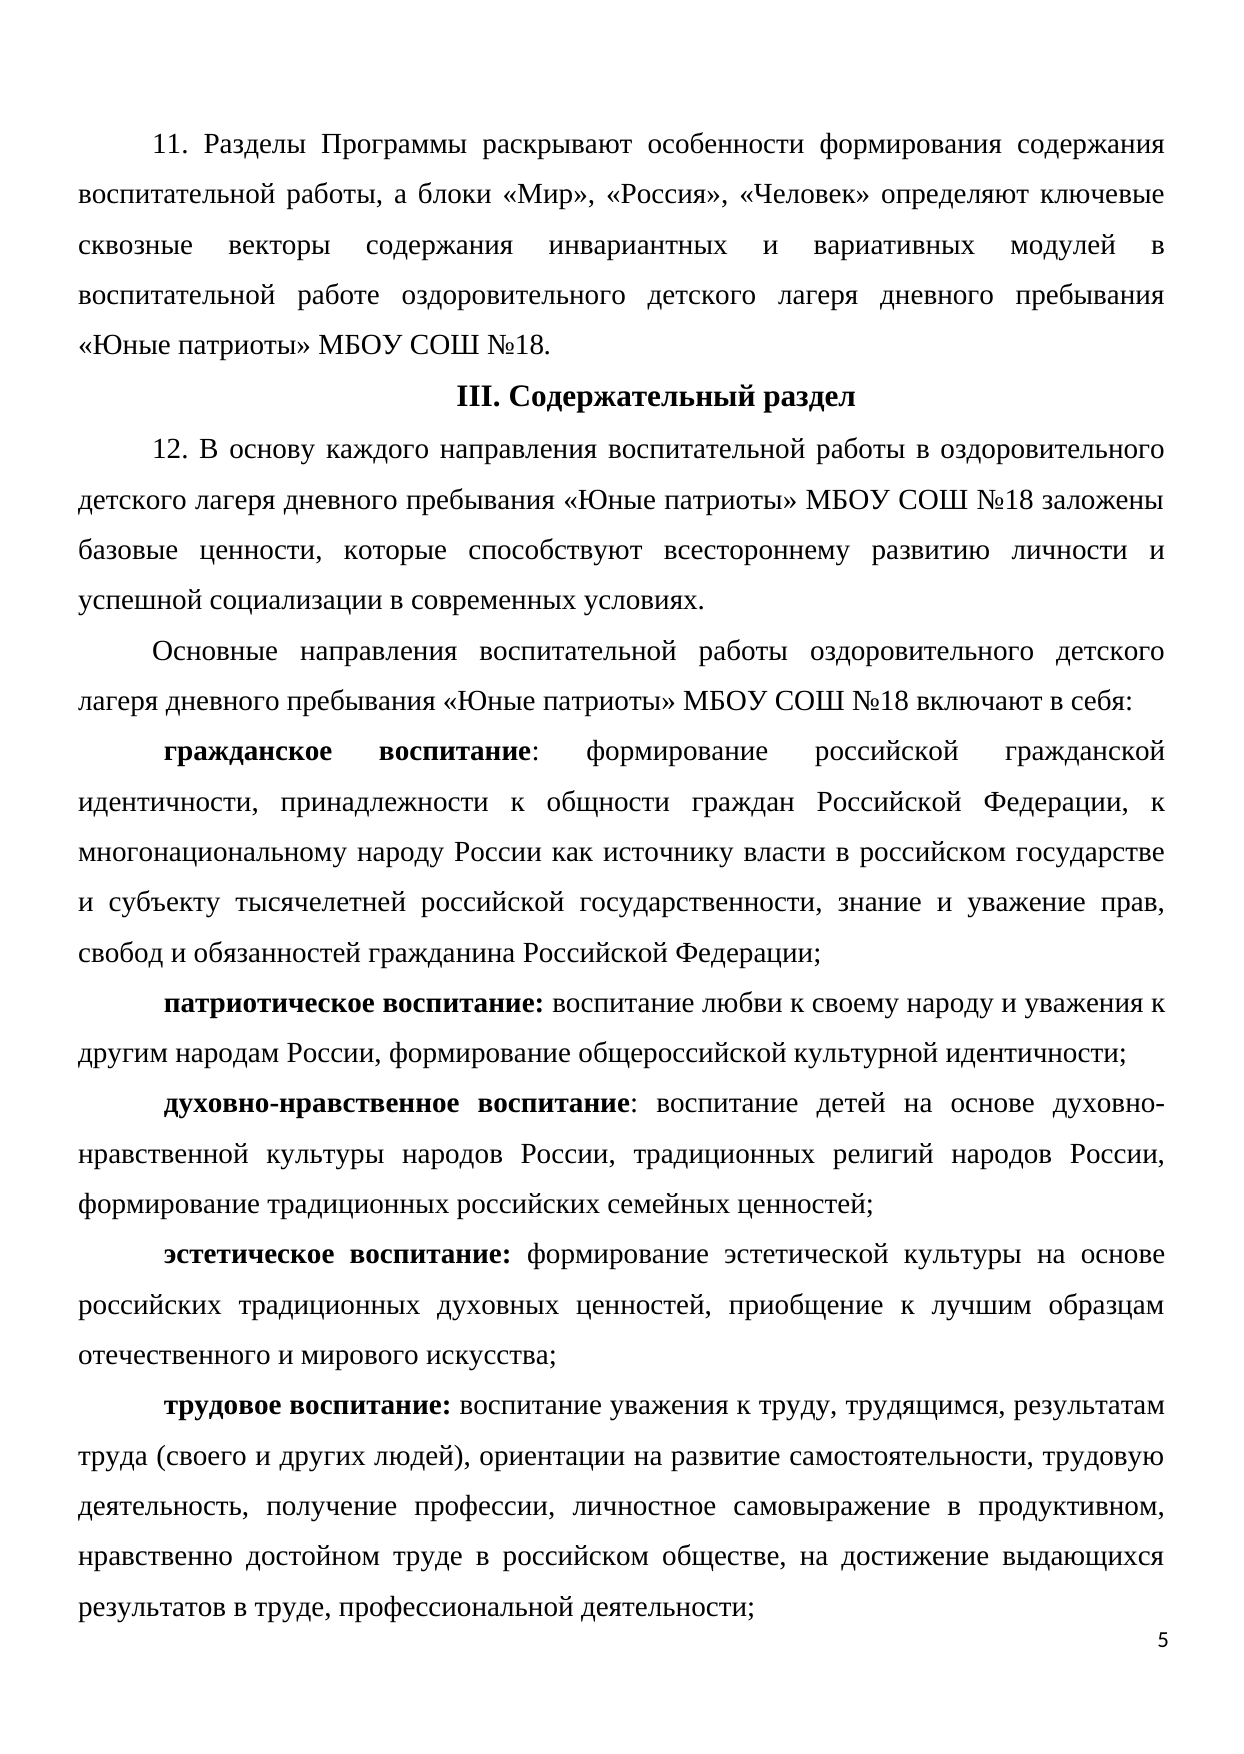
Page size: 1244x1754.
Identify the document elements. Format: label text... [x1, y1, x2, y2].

text III. Содержательный раздел [165, 378, 1147, 414]
text Основные направления воспитательной работы оздоровительного детского лагеря дневного пребывания «Юные патриоты» МБОУ СОШ №18 включают в себя: [78, 633, 1166, 717]
text гражданское воспитание: формирование российской гражданской идентичности, принадлежности к общности граждан Российской Федерации, к многонациональному народу России как источнику власти в российском государстве и субъекту тысячелетней российской государственности, знание и уважение прав, свобод и обязанностей гражданина Российской Федерации; [78, 733, 1166, 968]
text трудовое воспитание: воспитание уважения к труду, трудящимся, результатам труда (своего и других людей), ориентации на развитие самостоятельности, трудовую деятельность, получение профессии, личностное самовыражение в продуктивном, нравственно достойном труде в российском обществе, на достижение выдающихся результатов в труде, профессиональной деятельности; [78, 1387, 1166, 1622]
text 11. Разделы Программы раскрывают особенности формирования содержания воспитательной работы, а блоки «Мир», «Россия», «Человек» определяют ключевые сквозные векторы содержания инвариантных и вариативных модулей в воспитательной работе оздоровительного детского лагеря дневного пребывания «Юные патриоты» МБОУ СОШ №18. [78, 126, 1166, 361]
text 12. В основу каждого направления воспитательной работы в оздоровительного детского лагеря дневного пребывания «Юные патриоты» МБОУ СОШ №18 заложены базовые ценности, которые способствуют всестороннему развитию личности и успешной социализации в современных условиях. [78, 432, 1166, 616]
text духовно-нравственное воспитание: воспитание детей на основе духовно-нравственной культуры народов России, традиционных религий народов России, формирование традиционных российских семейных ценностей; [78, 1086, 1166, 1220]
text патриотическое воспитание: воспитание любви к своему народу и уважения к другим народам России, формирование общероссийской культурной идентичности; [78, 985, 1166, 1069]
text эстетическое воспитание: формирование эстетической культуры на основе российских традиционных духовных ценностей, приобщение к лучшим образцам отечественного и мирового искусства; [78, 1237, 1166, 1371]
